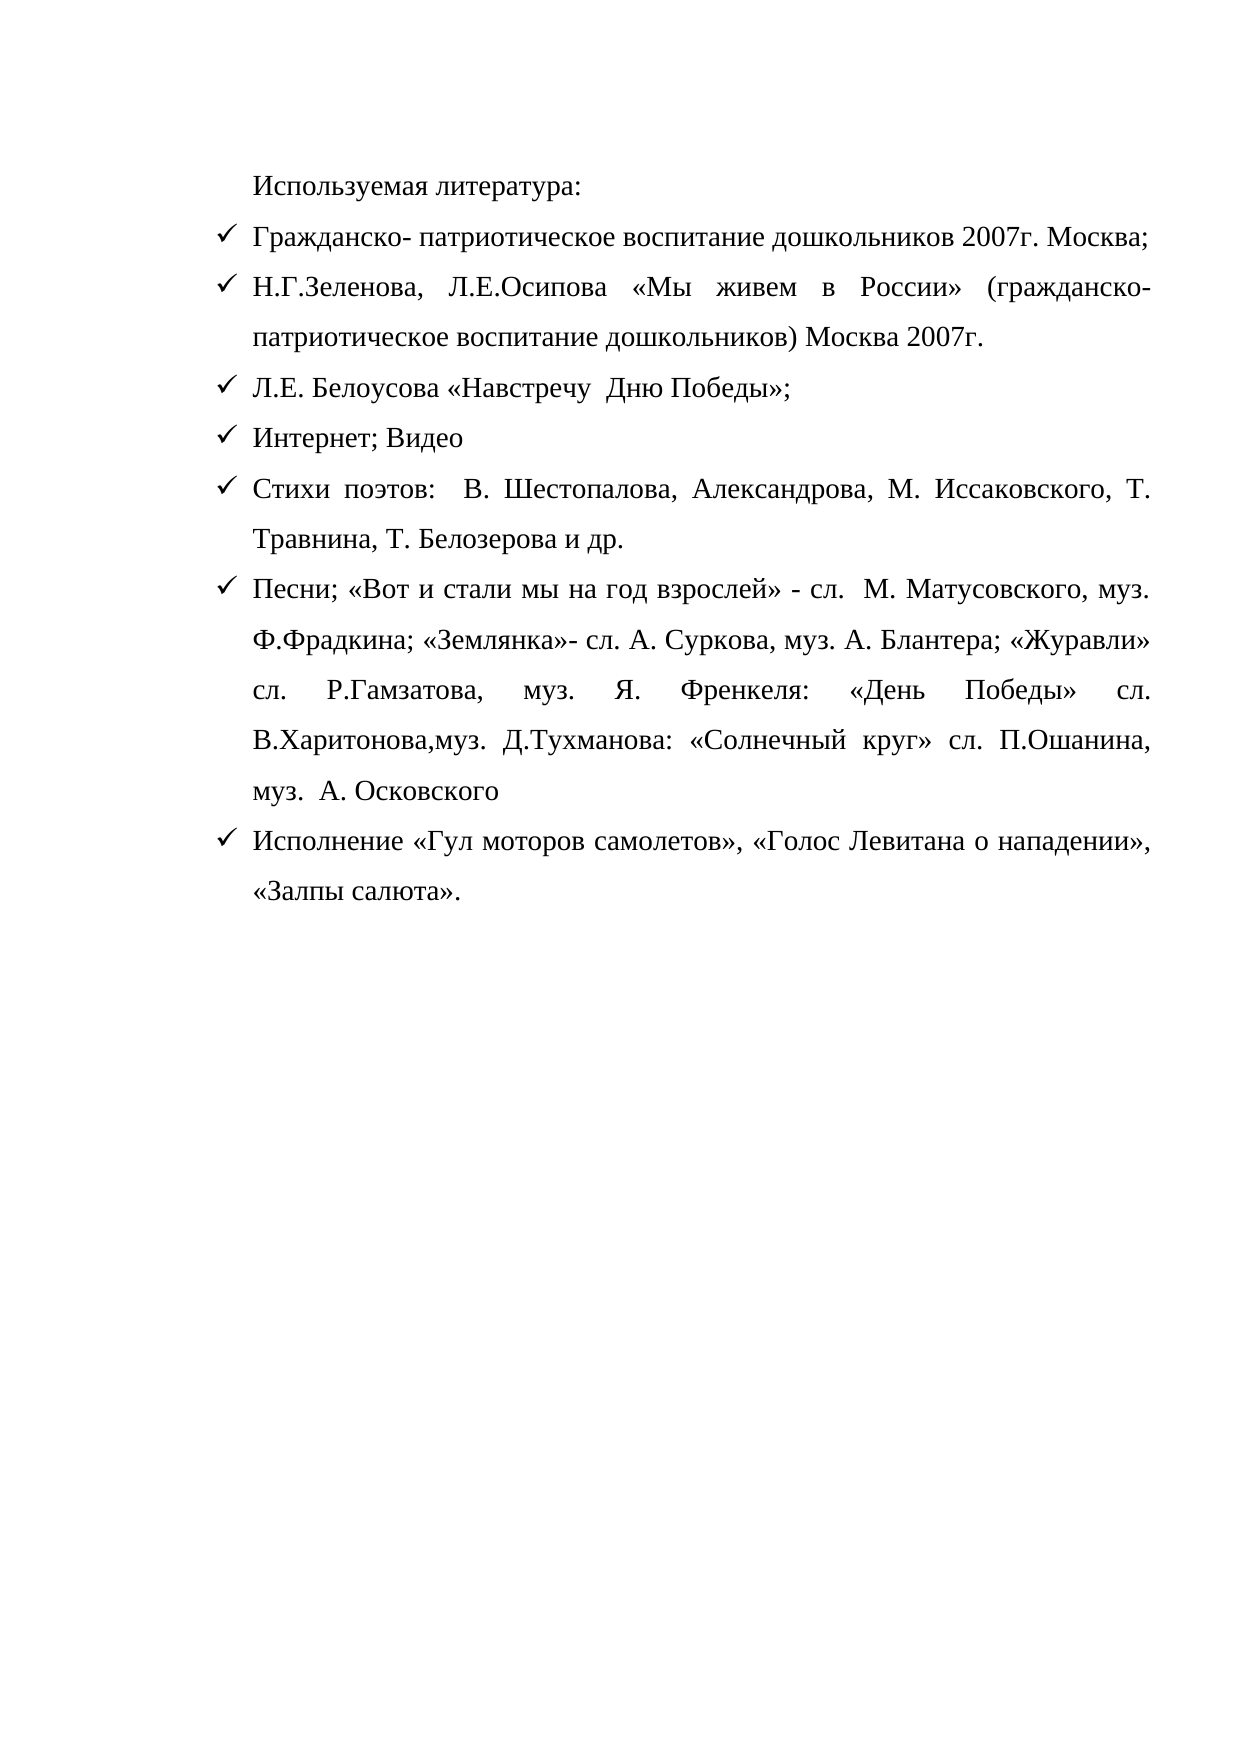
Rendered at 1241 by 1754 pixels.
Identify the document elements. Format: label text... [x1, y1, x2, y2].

list Используемая литература: [252, 168, 1152, 202]
list Гражданско- патриотическое воспитание дошкольников 2007г. Москва; [215, 219, 1152, 252]
list Интернет; Видео [215, 420, 1152, 454]
list Песни; «Вот и стали мы на год взрослей» - сл. М. Матусовского, муз. Ф.Фрадкина; «Землянка»- сл. А. Суркова, муз. А. Блантера; «Журавли» сл. Р.Гамзатова, муз. Я. Френкеля: «День Победы» сл. В.Харитонова,муз. Д.Тухманова: «Солнечный круг» сл. П.Ошанина, муз. А. Осковского [215, 571, 1152, 806]
list Стихи поэтов: В. Шестопалова, Александрова, М. Иссаковского, Т. Травнина, Т. Белозерова и др. [215, 471, 1152, 555]
list Н.Г.Зеленова, Л.Е.Осипова «Мы живем в России» (гражданско-патриотическое воспитание дошкольников) Москва 2007г. [215, 269, 1152, 353]
list Исполнение «Гул моторов самолетов», «Голос Левитана о нападении», «Залпы салюта». [215, 823, 1152, 907]
list Л.Е. Белоусова «Навстречу Дню Победы»; [215, 370, 1152, 403]
